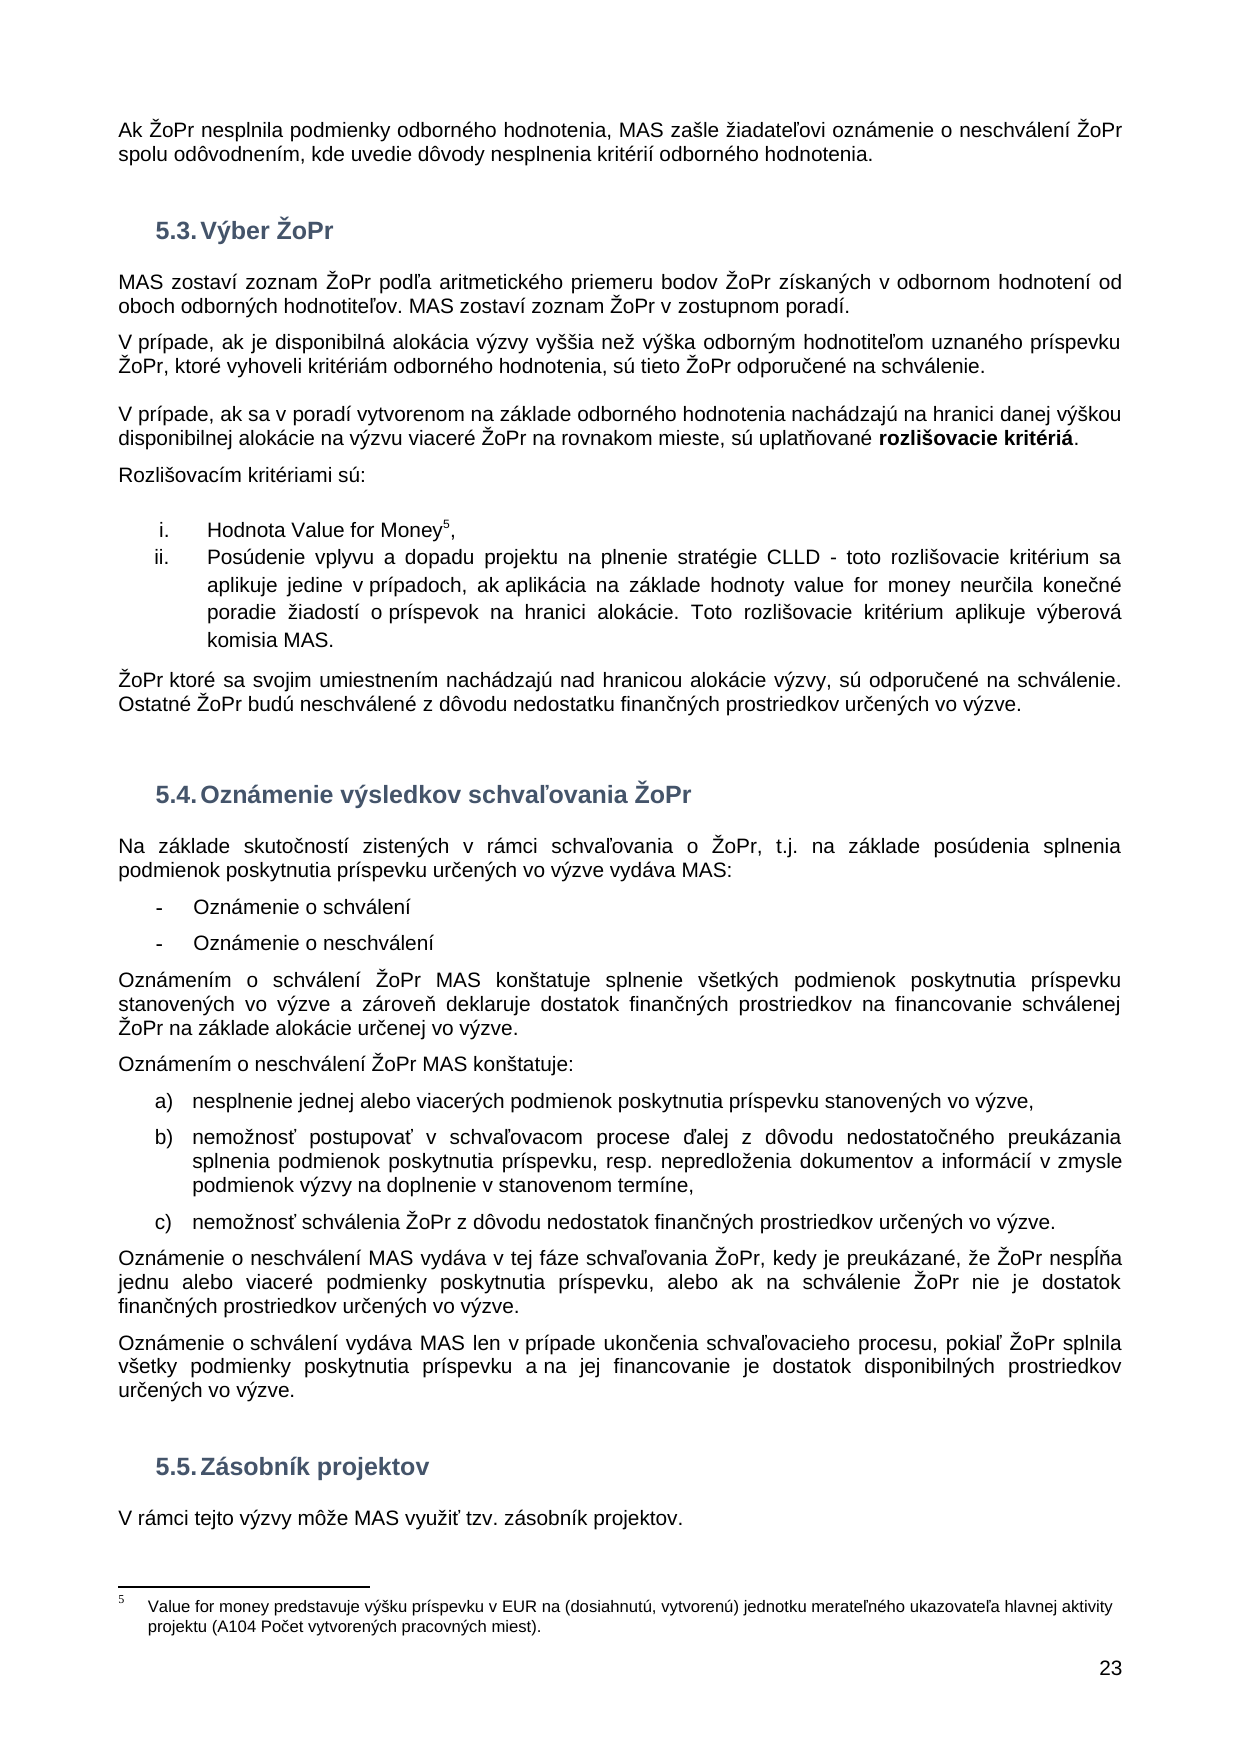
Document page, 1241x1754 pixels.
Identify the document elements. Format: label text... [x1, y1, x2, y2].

list nemožnosť postupovať v schvaľovacom procese ďalej z dôvodu nedostatočného preukázania splnenia podmienok poskytnutia príspevku, resp. nepredloženia dokumentov a informácií v zmysle podmienok výzvy na doplnenie v stanovenom termíne, [154, 1125, 1122, 1197]
list V prípade, ak je disponibilná alokácia výzvy vyššia než výška odborným hodnotiteľom uznaného príspevku ŽoPr, ktoré vyhoveli kritériám odborného hodnotenia, sú tieto ŽoPr odporučené na schválenie. [118, 330, 1122, 378]
text Na základe skutočností zistených v rámci schvaľovania o ŽoPr, t.j. na základe posúdenia splnenia podmienok poskytnutia príspevku určených vo výzve vydáva MAS: [118, 834, 1122, 882]
list nesplnenie jednej alebo viacerých podmienok poskytnutia príspevku stanovených vo výzve, [154, 1089, 1122, 1113]
text Ak ŽoPr nesplnila podmienky odborného hodnotenia, MAS zašle žiadateľovi oznámenie o neschválení ŽoPr spolu odôvodnením, kde uvedie dôvody nesplnenia kritérií odborného hodnotenia. [118, 118, 1122, 166]
list nemožnosť schválenia ŽoPr z dôvodu nedostatok finančných prostriedkov určených vo výzve. [154, 1209, 1122, 1233]
text Oznámenie o schválení vydáva MAS len v prípade ukončenia schvaľovacieho procesu, pokiaľ ŽoPr splnila všetky podmienky poskytnutia príspevku a na jej financovanie je dostatok disponibilných prostriedkov určených vo výzve. [118, 1330, 1122, 1402]
list Rozlišovacím kritériami sú: [118, 462, 1122, 486]
list Posúdenie vplyvu a dopadu projektu na plnenie stratégie CLLD - toto rozlišovacie kritérium sa aplikuje jedine v prípadoch, ak aplikácia na základe hodnoty value for money neurčila konečné poradie žiadostí o príspevok na hranici alokácie. Toto rozlišovacie kritérium aplikuje výberová komisia MAS. [169, 545, 1122, 651]
list Zásobník projektov [155, 1452, 1122, 1481]
text V rámci tejto výzvy môže MAS využiť tzv. zásobník projektov. [118, 1506, 1122, 1530]
text MAS zostaví zoznam ŽoPr podľa aritmetického priemeru bodov ŽoPr získaných v odbornom hodnotení od oboch odborných hodnotiteľov. MAS zostaví zoznam ŽoPr v zostupnom poradí. [118, 270, 1122, 318]
list Oznámenie o neschválení [156, 931, 1122, 955]
text ŽoPr ktoré sa svojim umiestnením nachádzajú nad hranicou alokácie výzvy, sú odporučené na schválenie. Ostatné ŽoPr budú neschválené z dôvodu nedostatku finančných prostriedkov určených vo výzve. [118, 667, 1122, 715]
list Oznámenie výsledkov schvaľovania ŽoPr [155, 780, 1122, 809]
list Výber ŽoPr [155, 216, 1122, 245]
list Oznámenie o schválení [156, 894, 1122, 919]
text Oznámením o neschválení ŽoPr MAS konštatuje: [118, 1052, 1122, 1076]
text V prípade, ak sa v poradí vytvorenom na základe odborného hodnotenia nachádzajú na hranici danej výškou disponibilnej alokácie na výzvu viaceré ŽoPr na rovnakom mieste, sú uplatňované rozlišovacie kritériá. [118, 402, 1122, 450]
text Oznámenie o neschválení MAS vydáva v tej fáze schvaľovania ŽoPr, kedy je preukázané, že ŽoPr nespĺňa jednu alebo viaceré podmienky poskytnutia príspevku, alebo ak na schválenie ŽoPr nie je dostatok finančných prostriedkov určených vo výzve. [118, 1246, 1122, 1318]
text Oznámením o schválení ŽoPr MAS konštatuje splnenie všetkých podmienok poskytnutia príspevku stanovených vo výzve a zároveň deklaruje dostatok finančných prostriedkov na financovanie schválenej ŽoPr na základe alokácie určenej vo výzve. [118, 968, 1122, 1040]
list Hodnota Value for Money, [169, 517, 1122, 541]
